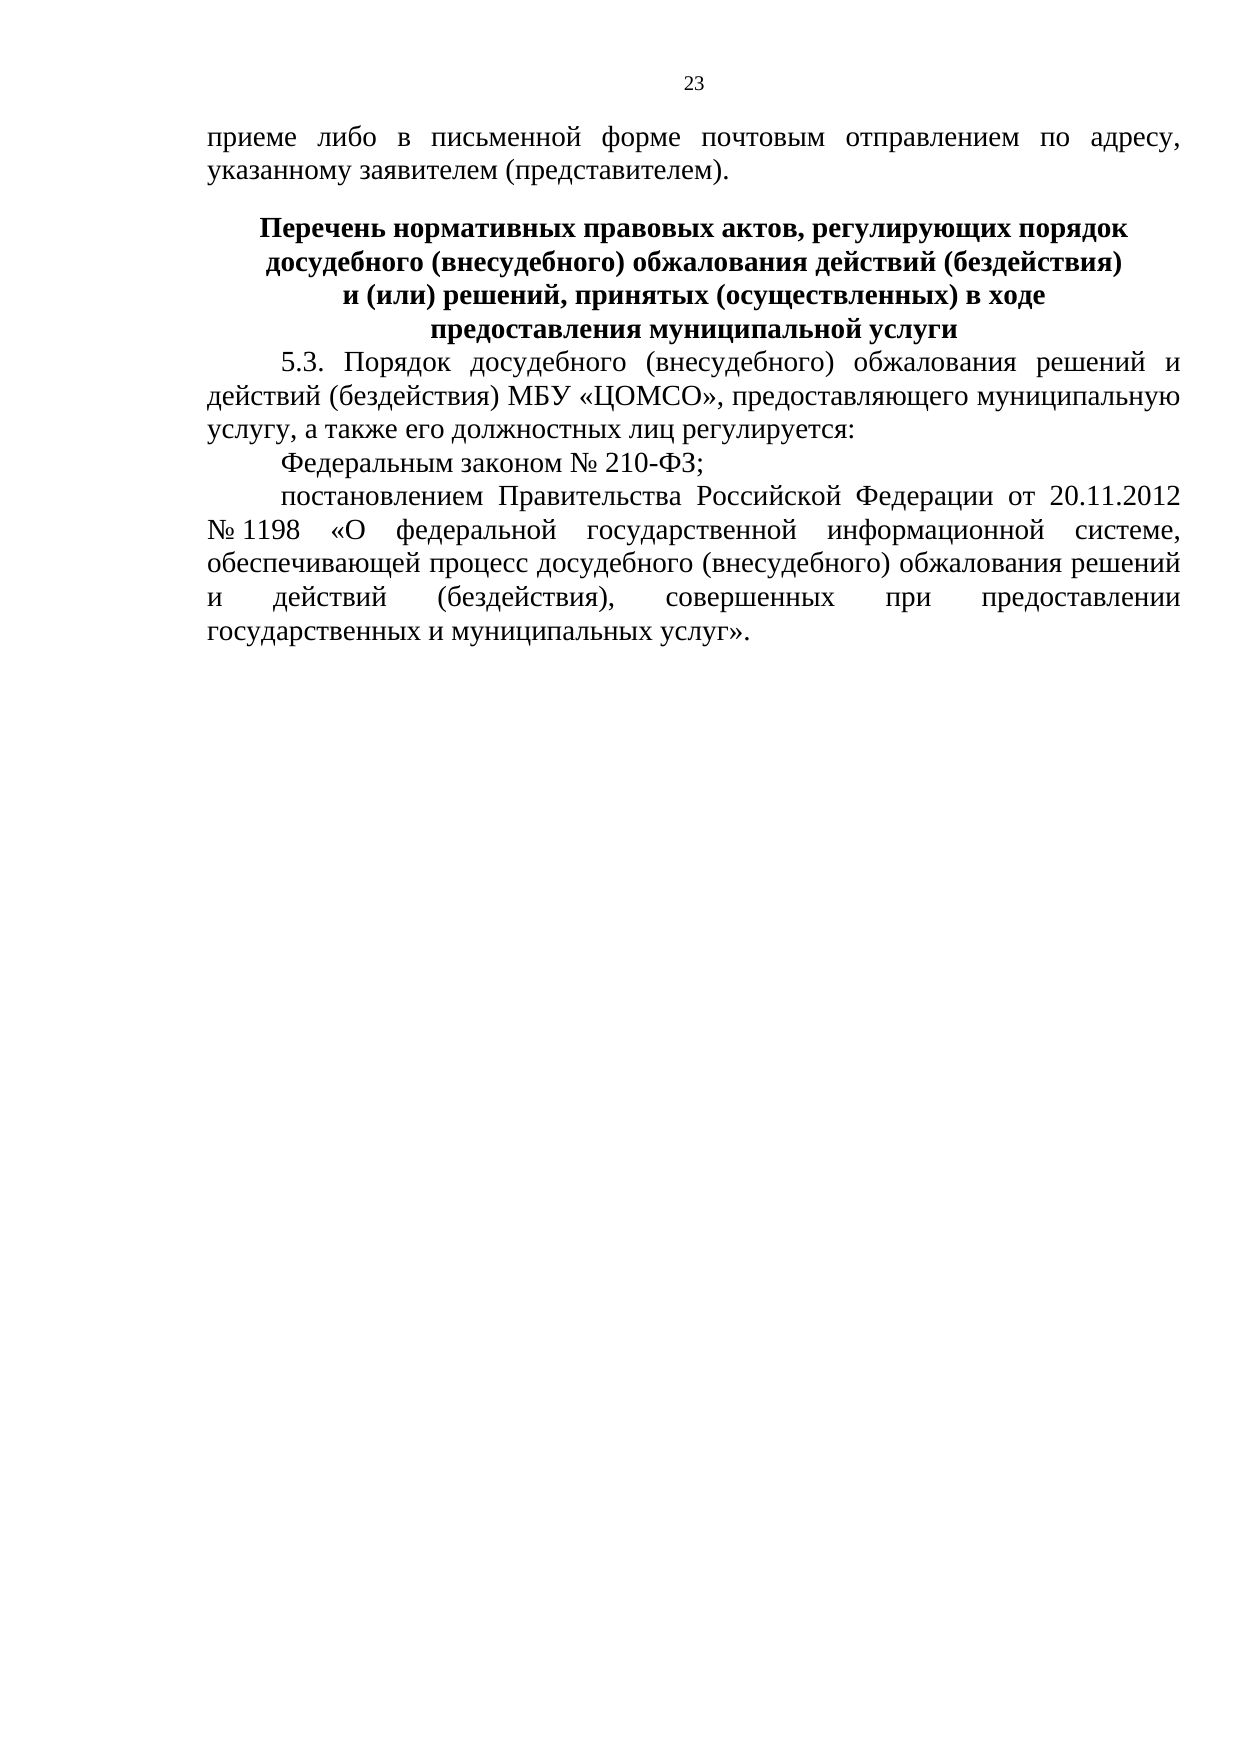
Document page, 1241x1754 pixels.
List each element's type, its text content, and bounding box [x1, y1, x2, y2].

text 5.3. Порядок досудебного (внесудебного) обжалования решений и действий (бездействия) МБУ «ЦОМСО», предоставляющего муниципальную услугу, а также его должностных лиц регулируется: [207, 344, 1181, 445]
text Федеральным законом № 210-ФЗ; [207, 445, 1181, 478]
text постановлением Правительства Российской Федерации от 20.11.2012 № 1198 «О федеральной государственной информационной системе, обеспечивающей процесс досудебного (внесудебного) обжалования решений и действий (бездействия), совершенных при предоставлении государственных и муниципальных услуг». [207, 478, 1181, 646]
text предоставления муниципальной услуги [207, 311, 1181, 344]
text и (или) решений, принятых (осуществленных) в ходе [207, 277, 1181, 311]
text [207, 119, 1181, 186]
text Перечень нормативных правовых актов, регулирующих порядок досудебного (внесудебного) обжалования действий (бездействия) [207, 210, 1181, 277]
